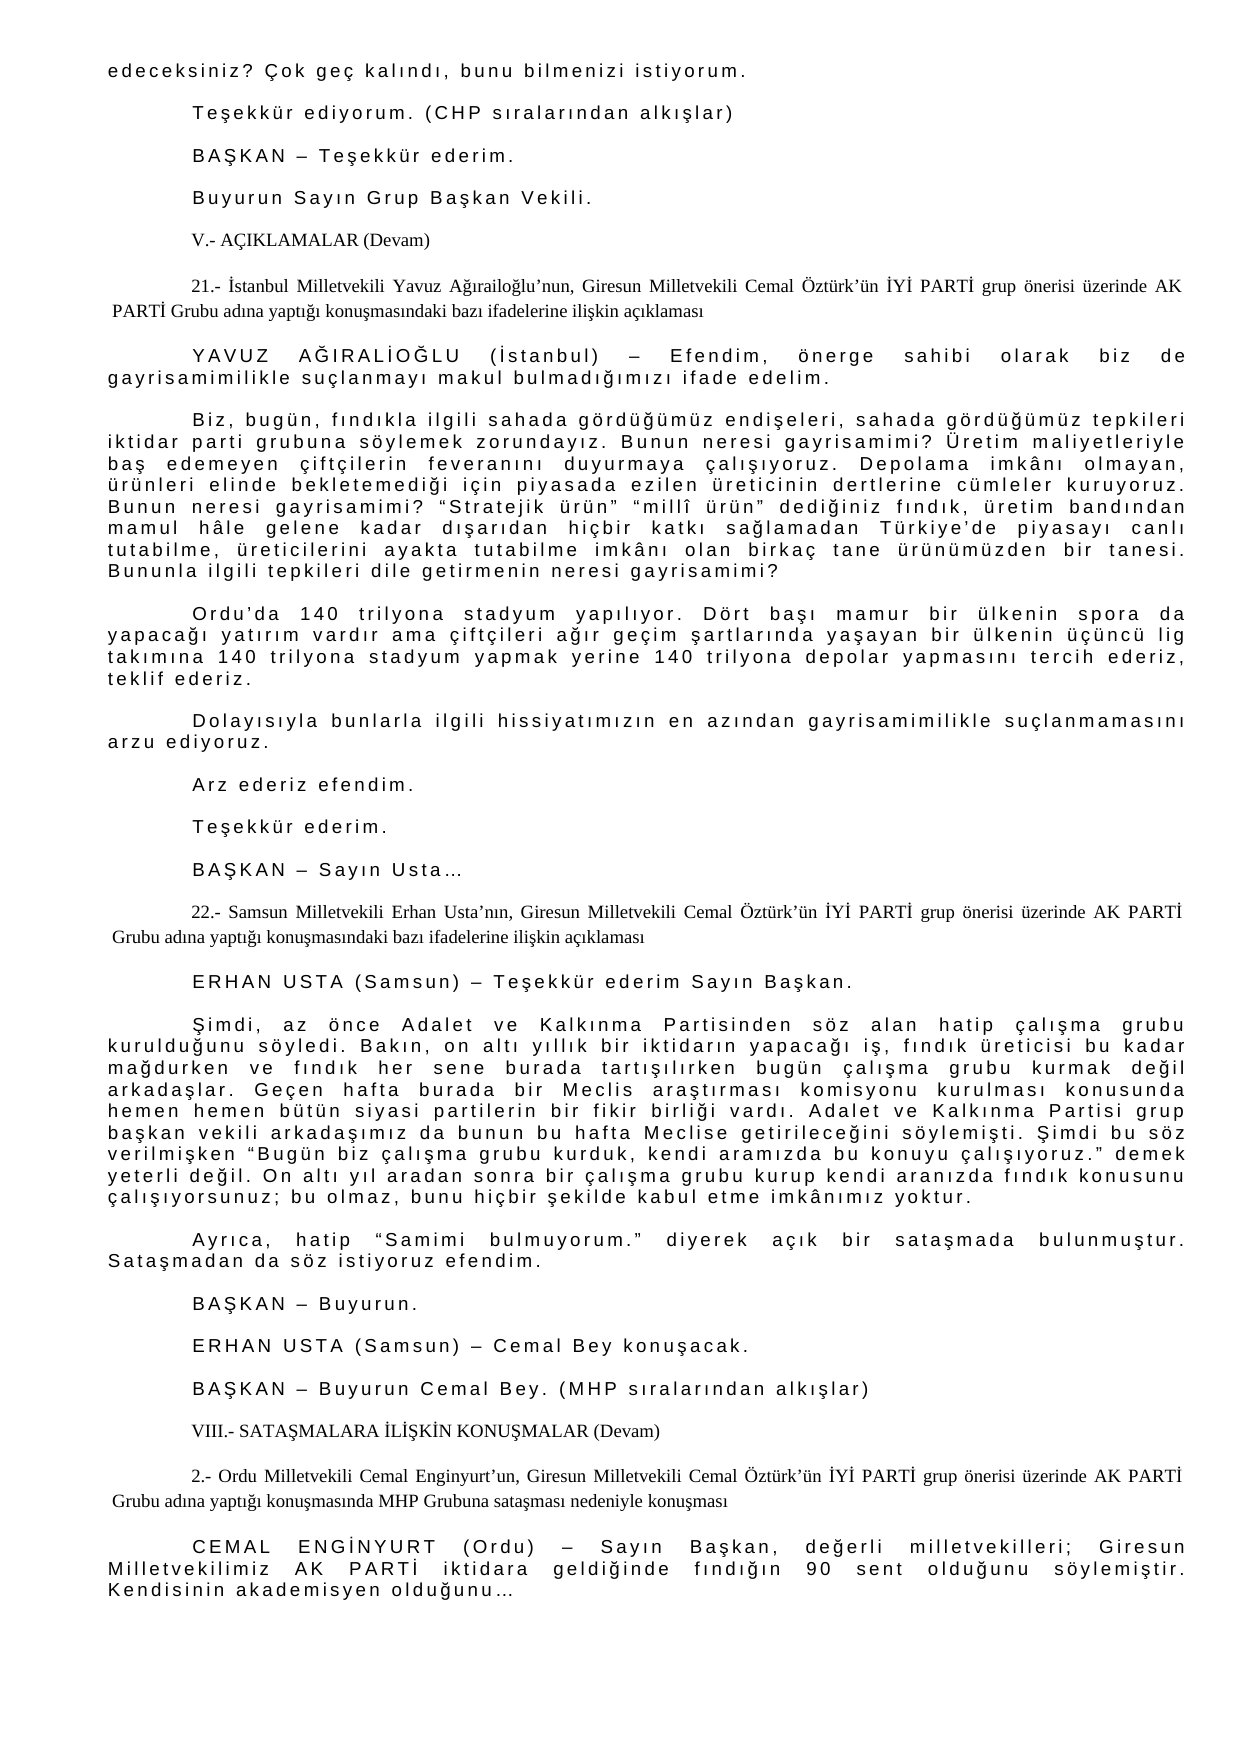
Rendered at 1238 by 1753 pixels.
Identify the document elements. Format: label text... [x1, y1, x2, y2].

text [108, 60, 1186, 81]
text ERHAN USTA (Samsun) – Teşekkür ederim Sayın Başkan. [108, 971, 1186, 993]
text Teşekkür ediyorum. (CHP sıralarından alkışlar) [108, 102, 1186, 124]
text BAŞKAN – Buyurun Cemal Bey. (MHP sıralarından alkışlar) [108, 1377, 1186, 1399]
text Buyurun Sayın Grup Başkan Vekili. [108, 187, 1186, 208]
text CEMAL ENGİNYURT (Ordu) – Sayın Başkan, değerli milletvekilleri; Giresun Milletvekilimiz AK PARTİ iktidara geldiğinde fındığın 90 sent olduğunu söylemiştir. Kendisinin akademisyen olduğunu… [108, 1536, 1186, 1600]
text Arz ederiz efendim. [108, 774, 1186, 795]
text 22.- Samsun Milletvekili Erhan Usta’nın, Giresun Milletvekili Cemal Öztürk’ün İYİ PARTİ grup önerisi üzerinde AK PARTİ Grubu adına yaptığı konuşmasındaki bazı ifadelerine ilişkin açıklaması [112, 901, 1184, 947]
text 2.- Ordu Milletvekili Cemal Enginyurt’un, Giresun Milletvekili Cemal Öztürk’ün İYİ PARTİ grup önerisi üzerinde AK PARTİ Grubu adına yaptığı konuşmasında MHP Grubuna sataşması nedeniyle konuşması [112, 1465, 1184, 1512]
text Teşekkür ederim. [108, 816, 1186, 838]
text ERHAN USTA (Samsun) – Cemal Bey konuşacak. [108, 1335, 1186, 1356]
text Dolayısıyla bunlarla ilgili hissiyatımızın en azından gayrisamimilikle suçlanmamasını arzu ediyoruz. [108, 710, 1186, 753]
text BAŞKAN – Buyurun. [108, 1292, 1186, 1314]
text Ordu’da 140 trilyona stadyum yapılıyor. Dört başı mamur bir ülkenin spora da yapacağı yatırım vardır ama çiftçileri ağır geçim şartlarında yaşayan bir ülkenin üçüncü lig takımına 140 trilyona stadyum yapmak yerine 140 trilyona depolar yapmasını tercih ederiz, teklif ederiz. [108, 603, 1186, 689]
text Şimdi, az önce Adalet ve Kalkınma Partisinden söz alan hatip çalışma grubu kurulduğunu söyledi. Bakın, on altı yıllık bir iktidarın yapacağı iş, fındık üreticisi bu kadar mağdurken ve fındık her sene burada tartışılırken bugün çalışma grubu kurmak değil arkadaşlar. Geçen hafta burada bir Meclis araştırması komisyonu kurulması konusunda hemen hemen bütün siyasi partilerin bir fikir birliği vardı. Adalet ve Kalkınma Partisi grup başkan vekili arkadaşımız da bunun bu hafta Meclise getirileceğini söylemişti. Şimdi bu söz verilmişken “Bugün biz çalışma grubu kurduk, kendi aramızda bu konuyu çalışıyoruz.” demek yeterli değil. On altı yıl aradan sonra bir çalışma grubu kurup kendi aranızda fındık konusunu çalışıyorsunuz; bu olmaz, bunu hiçbir şekilde kabul etme imkânımız yoktur. [108, 1014, 1186, 1208]
text YAVUZ AĞIRALİOĞLU (İstanbul) – Efendim, önerge sahibi olarak biz de gayrisamimilikle suçlanmayı makul bulmadığımızı ifade edelim. [108, 345, 1186, 388]
text Biz, bugün, fındıkla ilgili sahada gördüğümüz endişeleri, sahada gördüğümüz tepkileri iktidar parti grubuna söylemek zorundayız. Bunun neresi gayrisamimi? Üretim maliyetleriyle baş edemeyen çiftçilerin feveranını duyurmaya çalışıyoruz. Depolama imkânı olmayan, ürünleri elinde bekletemediği için piyasada ezilen üreticinin dertlerine cümleler kuruyoruz. Bunun neresi gayrisamimi? “Stratejik ürün” “millî ürün” dediğiniz fındık, üretim bandından mamul hâle gelene kadar dışarıdan hiçbir katkı sağlamadan Türkiye’de piyasayı canlı tutabilme, üreticilerini ayakta tutabilme imkânı olan birkaç tane ürünümüzden bir tanesi. Bununla ilgili tepkileri dile getirmenin neresi gayrisamimi? [108, 409, 1186, 582]
text V.- AÇIKLAMALAR (Devam) [112, 229, 1184, 251]
text VIII.- SATAŞMALARA İLİŞKİN KONUŞMALAR (Devam) [112, 1420, 1184, 1441]
text 21.- İstanbul Milletvekili Yavuz Ağırailoğlu’nun, Giresun Milletvekili Cemal Öztürk’ün İYİ PARTİ grup önerisi üzerinde AK PARTİ Grubu adına yaptığı konuşmasındaki bazı ifadelerine ilişkin açıklaması [112, 275, 1184, 321]
text BAŞKAN – Teşekkür ederim. [108, 144, 1186, 166]
text Ayrıca, hatip “Samimi bulmuyorum.” diyerek açık bir sataşmada bulunmuştur. Sataşmadan da söz istiyoruz efendim. [108, 1228, 1186, 1272]
text BAŞKAN – Sayın Usta… [108, 858, 1186, 880]
